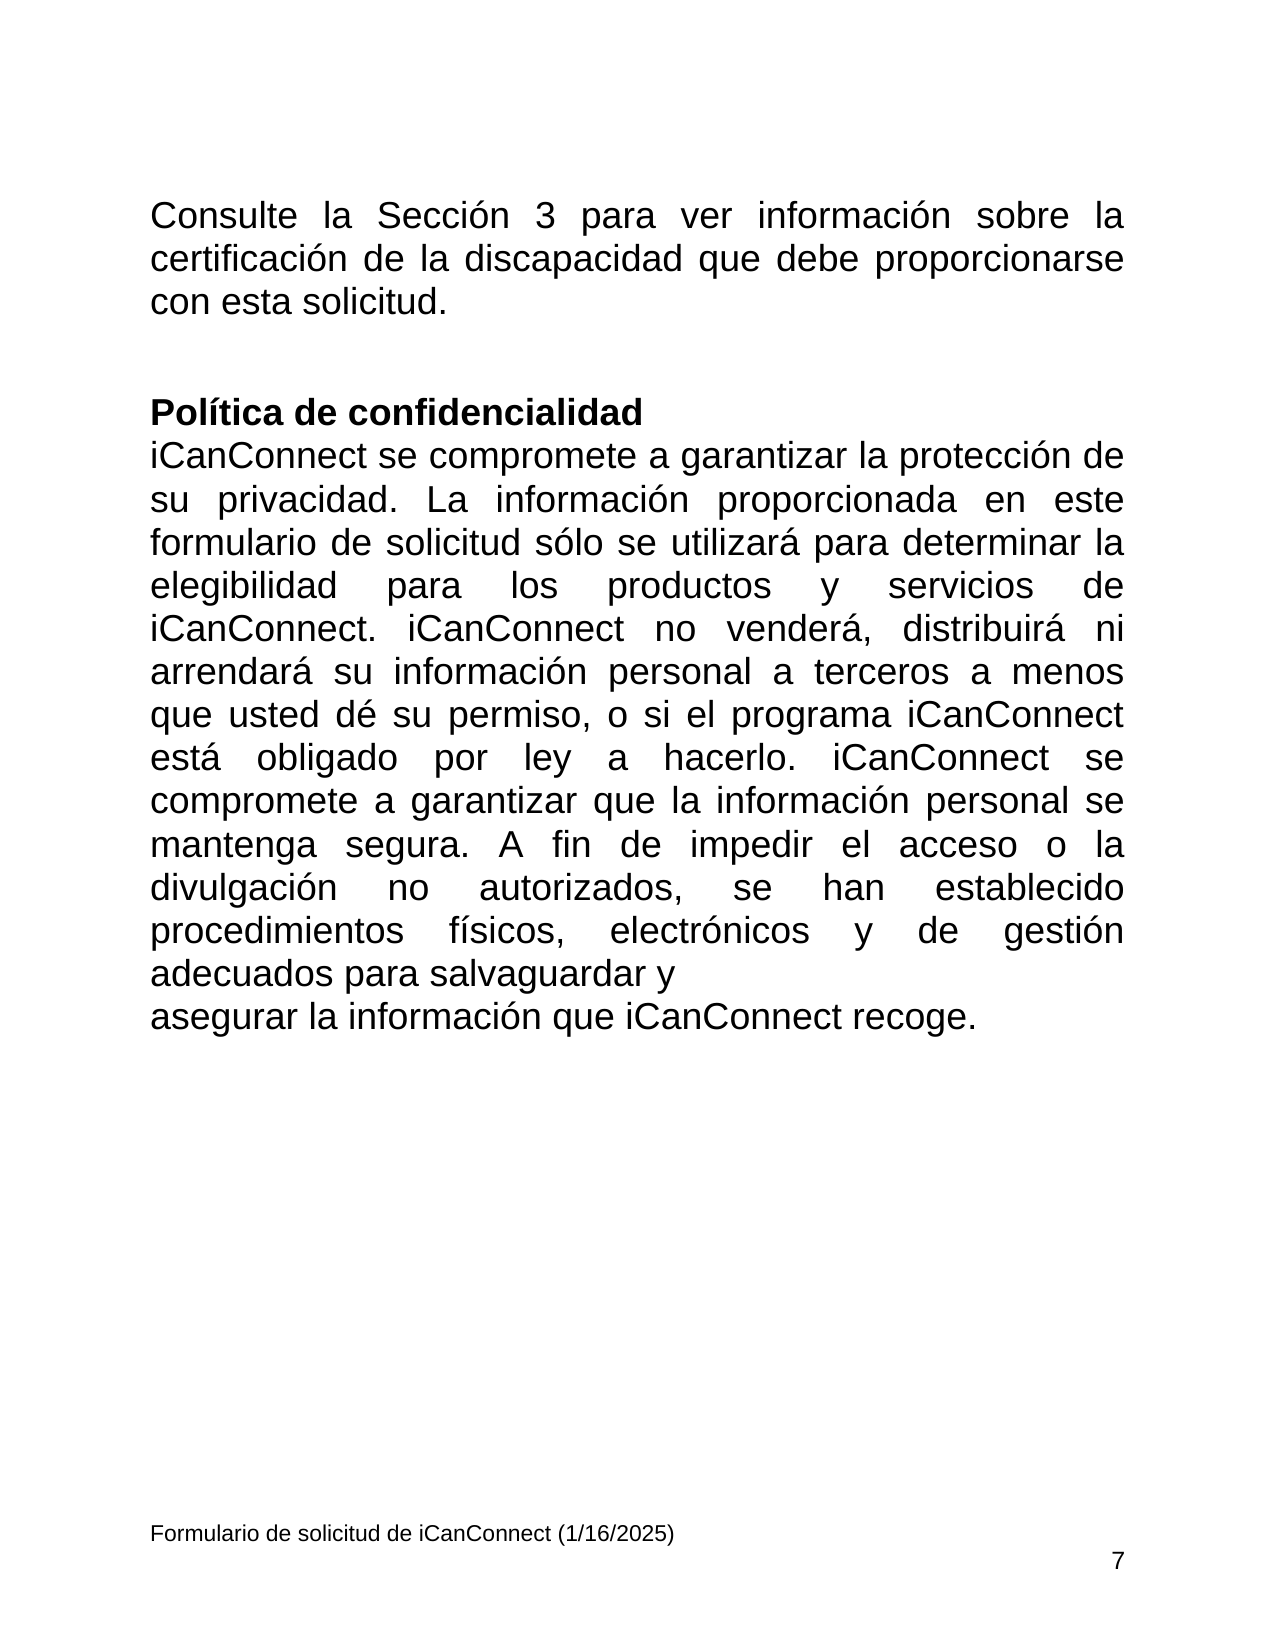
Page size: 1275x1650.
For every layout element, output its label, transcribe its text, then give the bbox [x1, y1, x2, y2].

text iCanConnect se compromete a garantizar la protección de su privacidad. La información proporcionada en este formulario de solicitud sólo se utilizará para determinar la elegibilidad para los productos y servicios de iCanConnect. iCanConnect no venderá, distribuirá ni arrendará su información personal a terceros a menos que usted dé su permiso, o si el programa iCanConnect está obligado por ley a hacerlo. iCanConnect se compromete a garantizar que la información personal se mantenga segura. A fin de impedir el acceso o la divulgación no autorizados, se han establecido procedimientos físicos, electrónicos y de gestión adecuados para salvaguardar y [150, 434, 1125, 994]
text asegurar la información que iCanConnect recoge. [150, 994, 1125, 1037]
subtitle Política de confidencialidad [150, 391, 1125, 434]
text Consulte la Sección 3 para ver información sobre la certificación de la discapacidad que debe proporcionarse con esta solicitud. [150, 193, 1125, 322]
